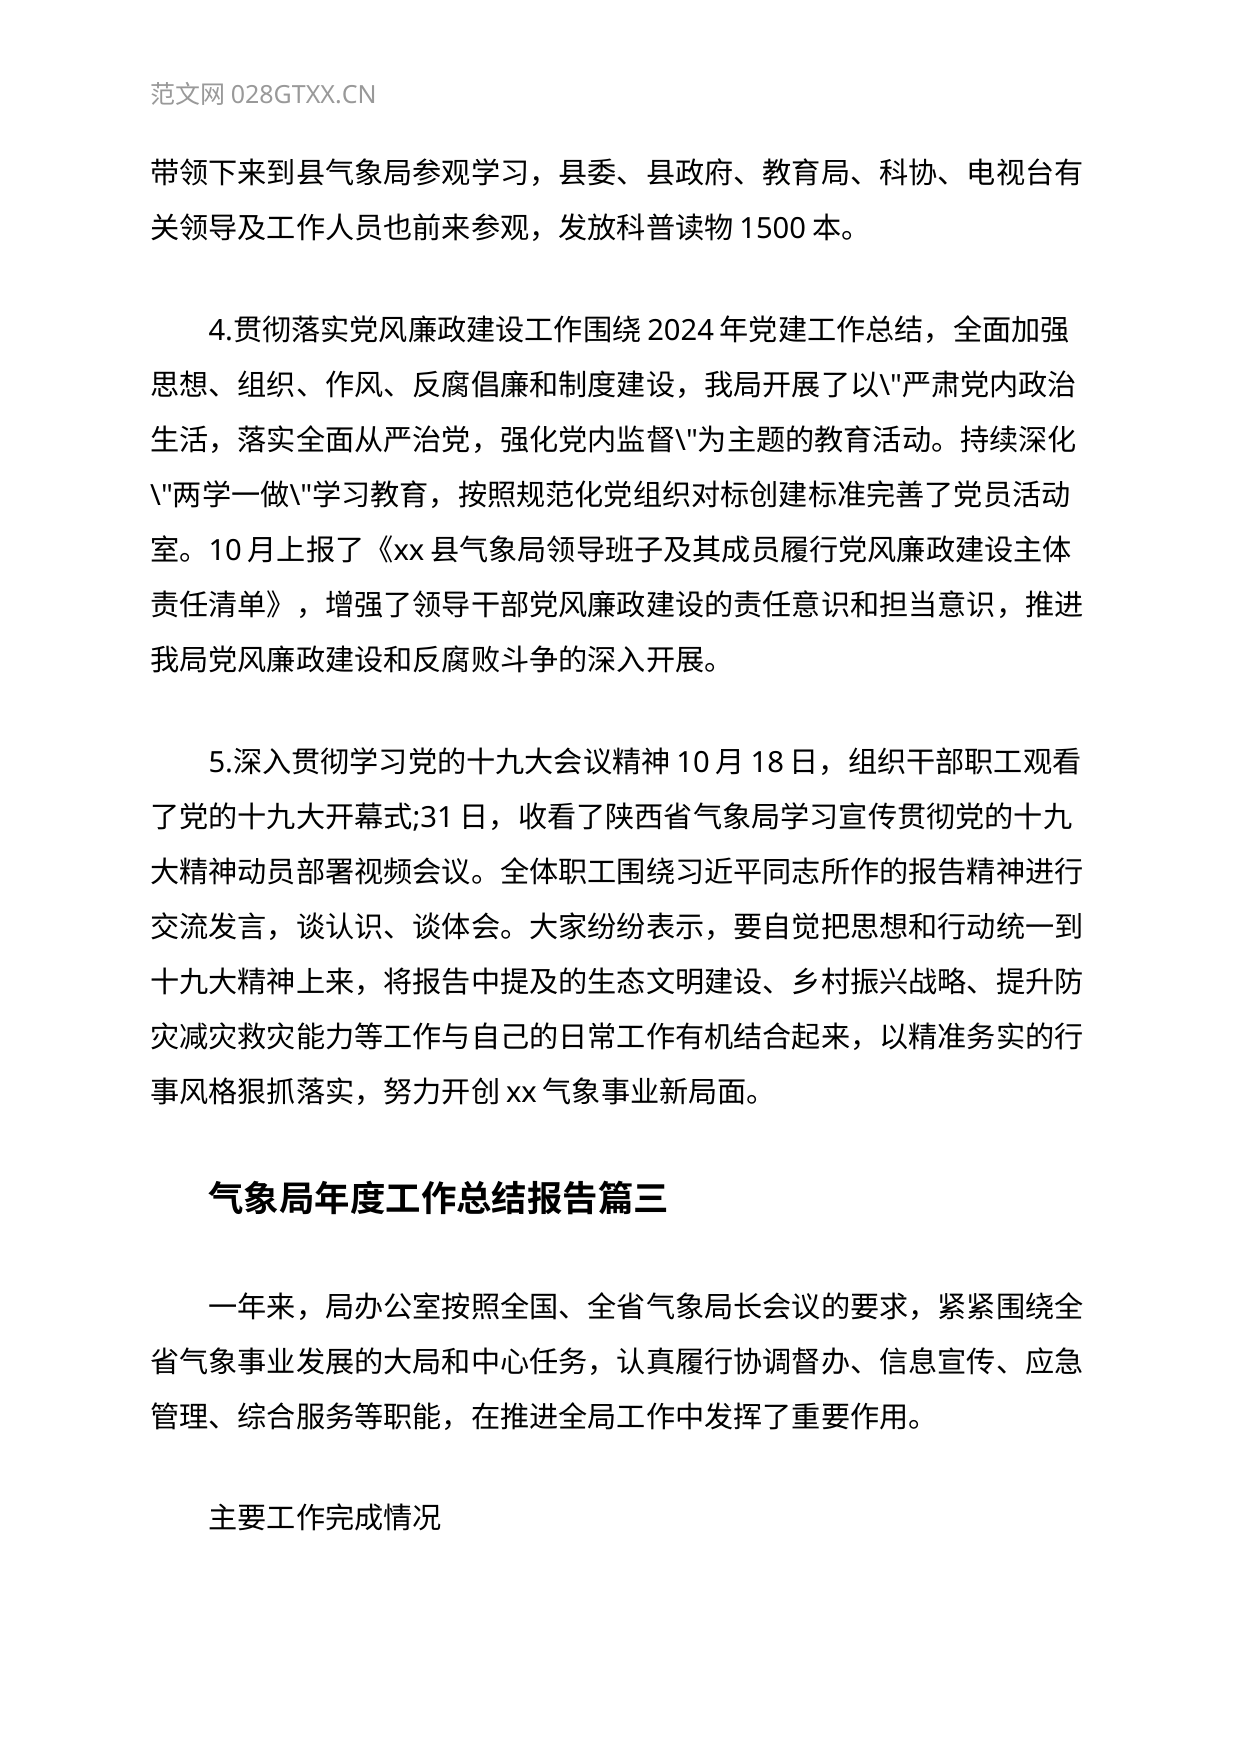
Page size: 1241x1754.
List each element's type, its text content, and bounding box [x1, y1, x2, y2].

text 4.贯彻落实党风廉政建设工作围绕2024年党建工作总结，全面加强思想、组织、作风、反腐倡廉和制度建设，我局开展了以\"严肃党内政治生活，落实全面从严治党，强化党内监督\"为主题的教育活动。持续深化\"两学一做\"学习教育，按照规范化党组织对标创建标准完善了党员活动室。10月上报了《xx县气象局领导班子及其成员履行党风廉政建设主体责任清单》，增强了领导干部党风廉政建设的责任意识和担当意识，推进我局党风廉政建设和反腐败斗争的深入开展。 [150, 307, 1090, 679]
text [150, 150, 1090, 247]
text 主要工作完成情况 [150, 1495, 1090, 1537]
text 气象局年度工作总结报告篇三 [150, 1170, 1090, 1221]
text 一年来，局办公室按照全国、全省气象局长会议的要求，紧紧围绕全省气象事业发展的大局和中心任务，认真履行协调督办、信息宣传、应急管理、综合服务等职能，在推进全局工作中发挥了重要作用。 [150, 1283, 1090, 1436]
text 5.深入贯彻学习党的十九大会议精神10月18日，组织干部职工观看了党的十九大开幕式;31日，收看了陕西省气象局学习宣传贯彻党的十九大精神动员部署视频会议。全体职工围绕习近平同志所作的报告精神进行交流发言，谈认识、谈体会。大家纷纷表示，要自觉把思想和行动统一到十九大精神上来，将报告中提及的生态文明建设、乡村振兴战略、提升防灾减灾救灾能力等工作与自己的日常工作有机结合起来，以精准务实的行事风格狠抓落实，努力开创xx气象事业新局面。 [150, 738, 1090, 1111]
